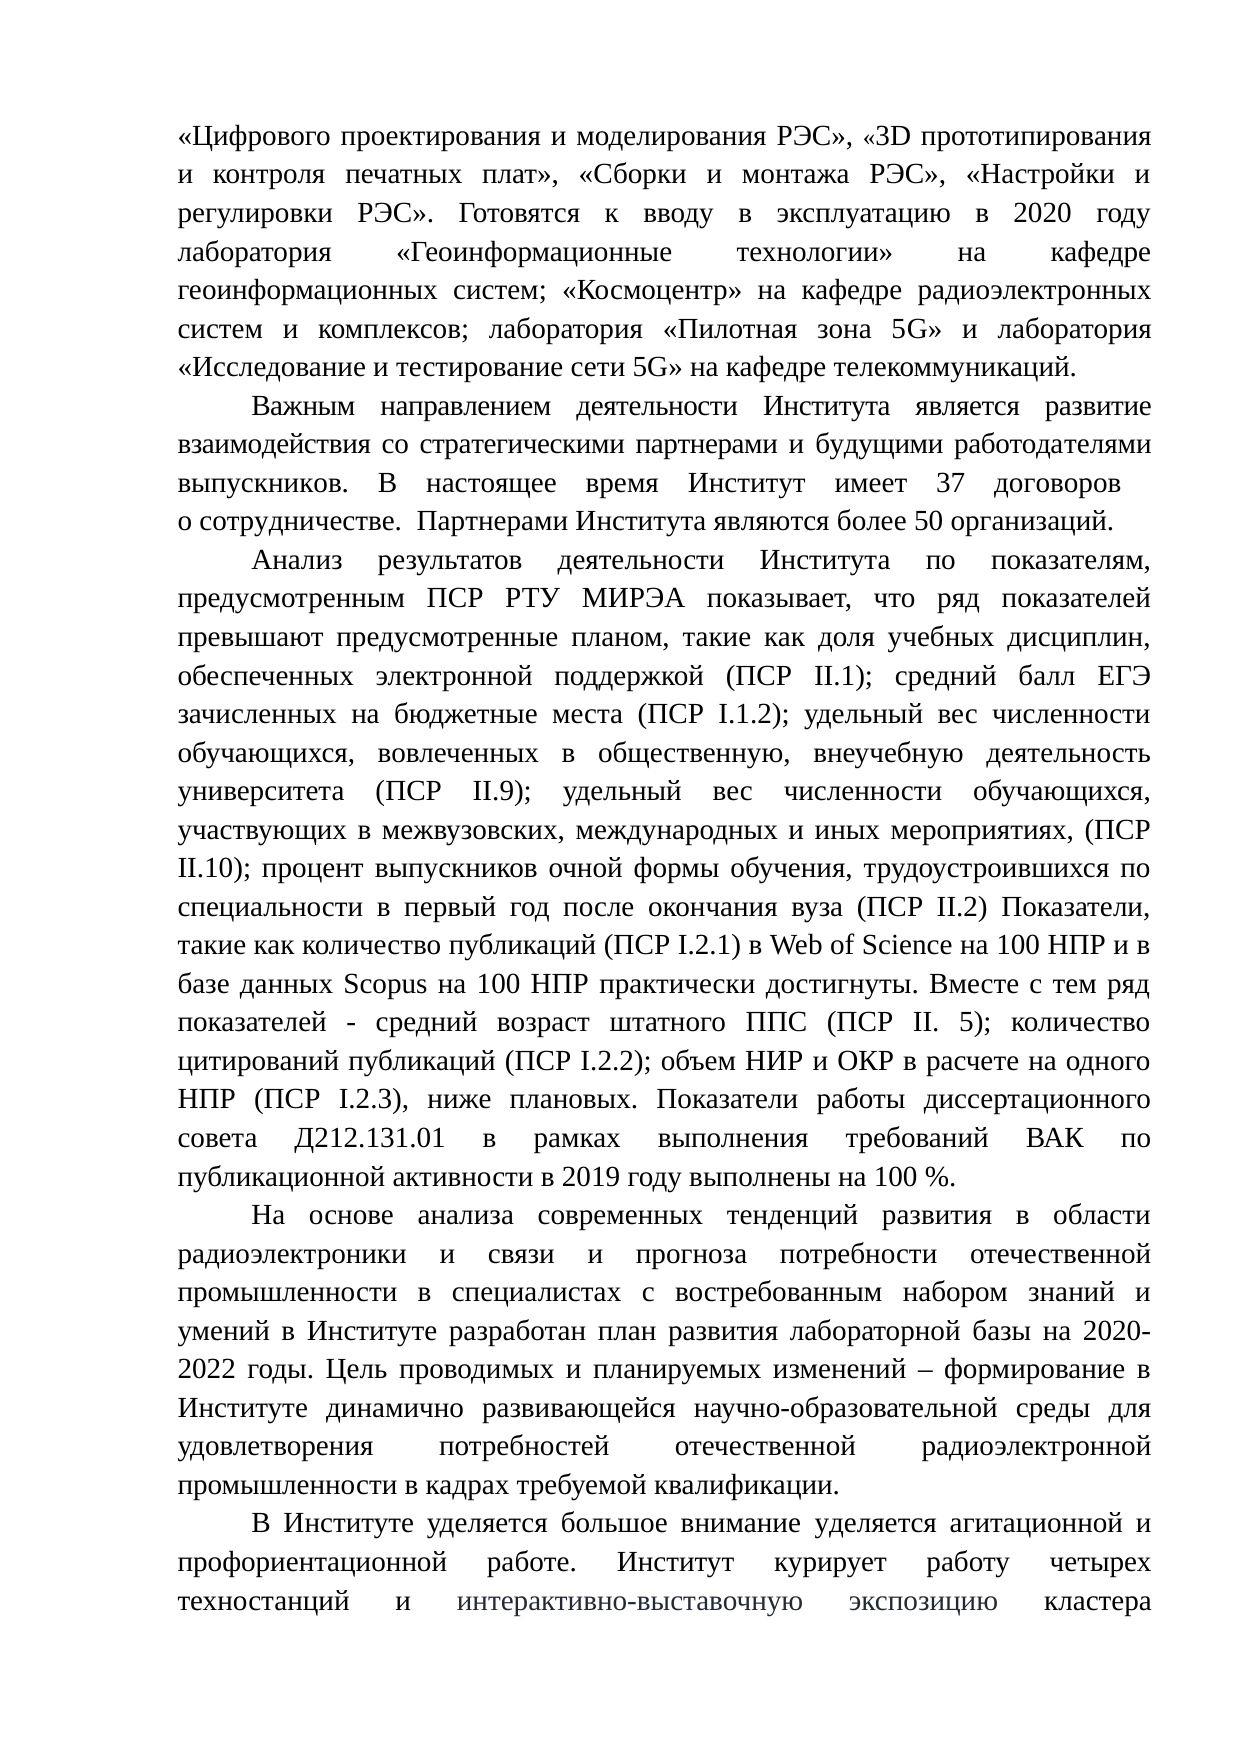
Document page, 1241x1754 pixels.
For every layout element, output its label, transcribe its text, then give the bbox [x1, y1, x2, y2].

text Важным направлением деятельности Института является развитие взаимодействия со стратегическими партнерами и будущими работодателями выпускников. В настоящее время Институт имеет 37 договоров о сотрудничестве. Партнерами Института являются более 50 организаций. [177, 388, 1152, 537]
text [177, 1506, 1152, 1616]
text На основе анализа современных тенденций развития в области радиоэлектроники и связи и прогноза потребности отечественной промышленности в специалистах с востребованным набором знаний и умений в Институте разработан план развития лабораторной базы на 2020-2022 годы. Цель проводимых и планируемых изменений – формирование в Институте динамично развивающейся научно-образовательной среды для удовлетворения потребностей отечественной радиоэлектронной промышленности в кадрах требуемой квалификации. [177, 1197, 1152, 1501]
text Анализ результатов деятельности Института по показателям, предусмотренным ПСР РТУ МИРЭА показывает, что ряд показателей превышают предусмотренные планом, такие как доля учебных дисциплин, обеспеченных электронной поддержкой (ПСР II.1); средний балл ЕГЭ зачисленных на бюджетные места (ПСР I.1.2); удельный вес численности обучающихся, вовлеченных в общественную, внеучебную деятельность университета (ПСР II.9); удельный вес численности обучающихся, участвующих в межвузовских, международных и иных мероприятиях, (ПСР II.10); процент выпускников очной формы обучения, трудоустроившихся по специальности в первый год после окончания вуза (ПСР II.2) Показатели, такие как количество публикаций (ПСР I.2.1) в Web of Science на 100 НПР и в базе данных Scopus на 100 НПР практически достигнуты. Вместе с тем ряд показателей - средний возраст штатного ППС (ПСР II. 5); количество цитирований публикаций (ПСР I.2.2); объем НИР и ОКР в расчете на одного НПР (ПСР I.2.3), ниже плановых. Показатели работы диссертационного совета Д212.131.01 в рамках выполнения требований ВАК по публикационной активности в 2019 году выполнены на 100 %. [177, 542, 1152, 1192]
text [177, 118, 1152, 383]
